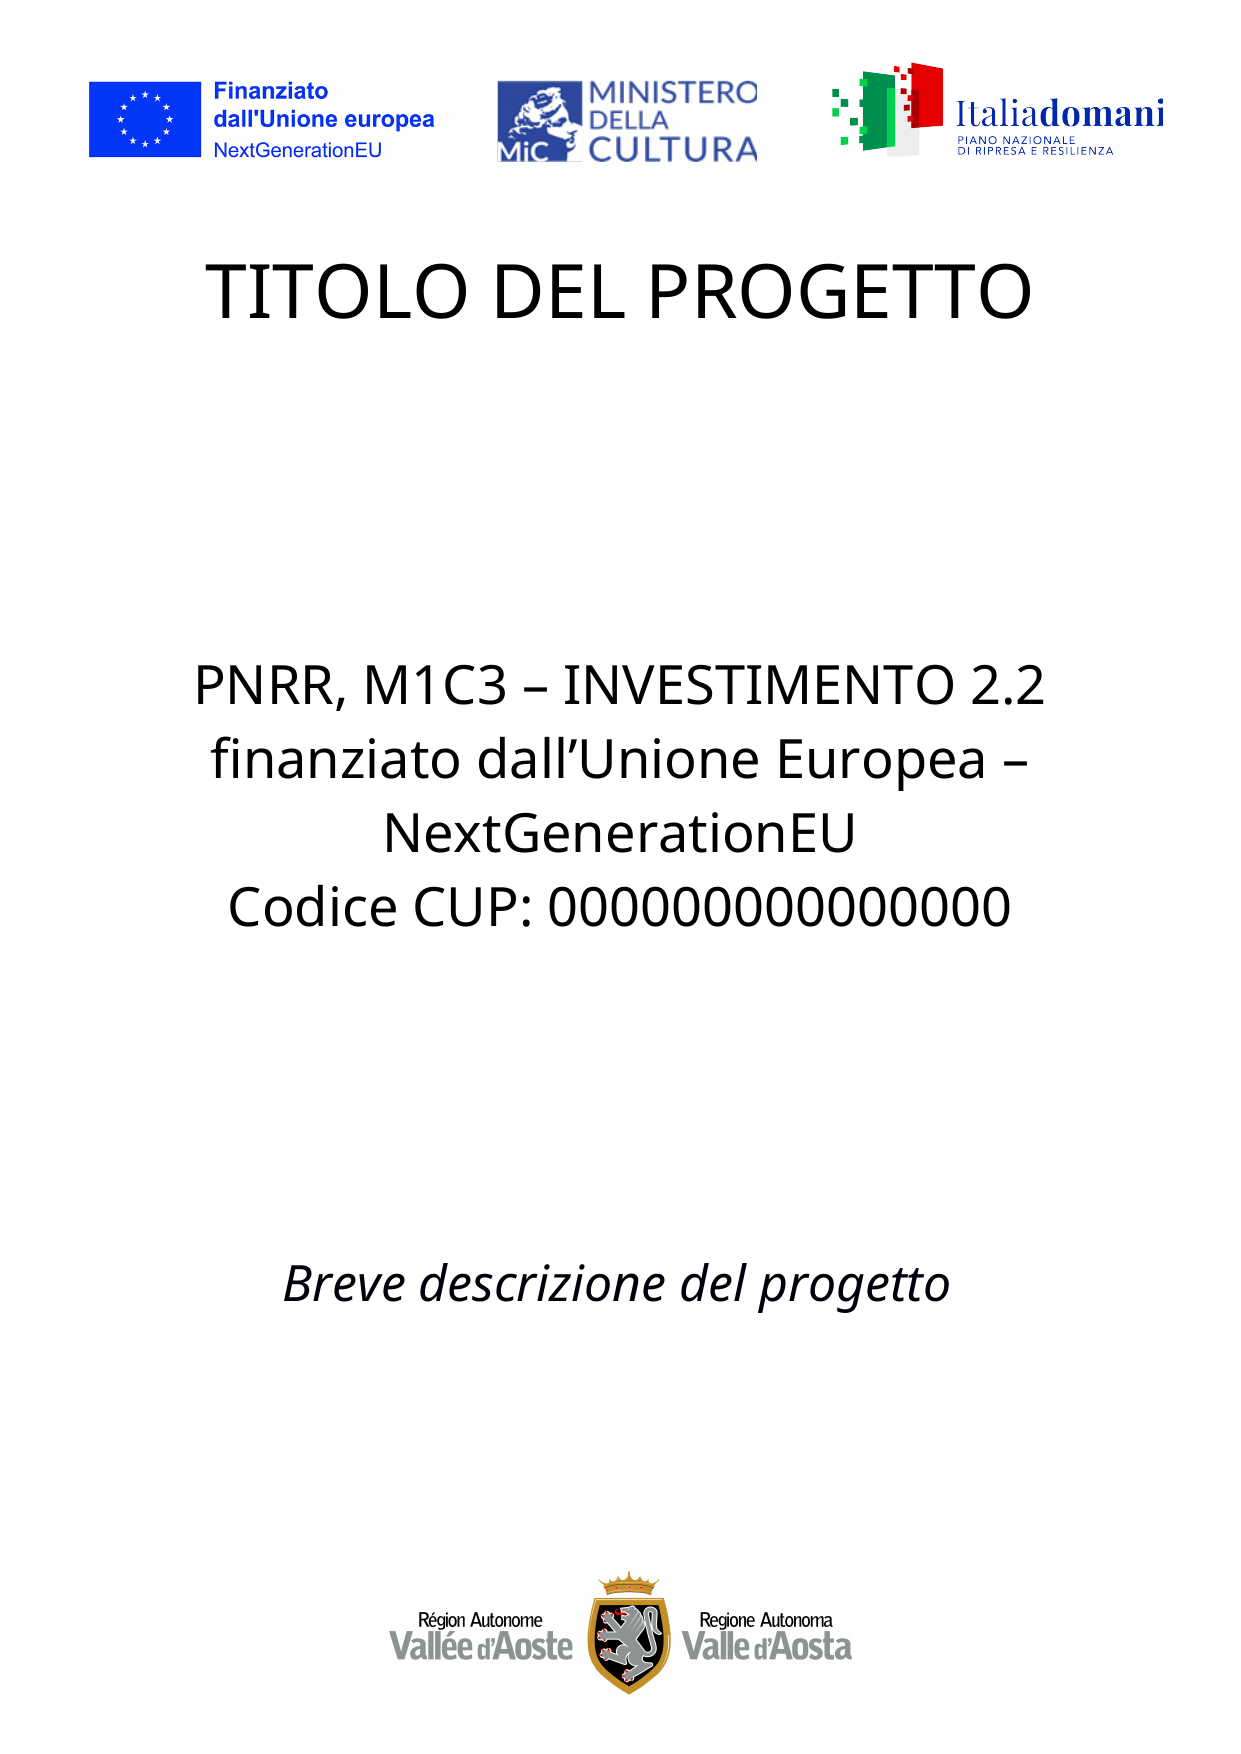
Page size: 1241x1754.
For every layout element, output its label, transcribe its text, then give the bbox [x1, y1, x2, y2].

picture [75, 74, 472, 162]
text TITOLO DEL PROGETTO [75, 238, 1165, 340]
text PNRR, M1C3 – INVESTIMENTO 2.2 finanziato dall’Unione Europea – NextGenerationEU [75, 647, 1165, 868]
picture [478, 76, 760, 167]
picture [383, 1566, 852, 1695]
picture [831, 62, 1163, 156]
text Breve descrizione del progetto [75, 1248, 1165, 1316]
text Codice CUP: 000000000000000 [75, 868, 1165, 942]
